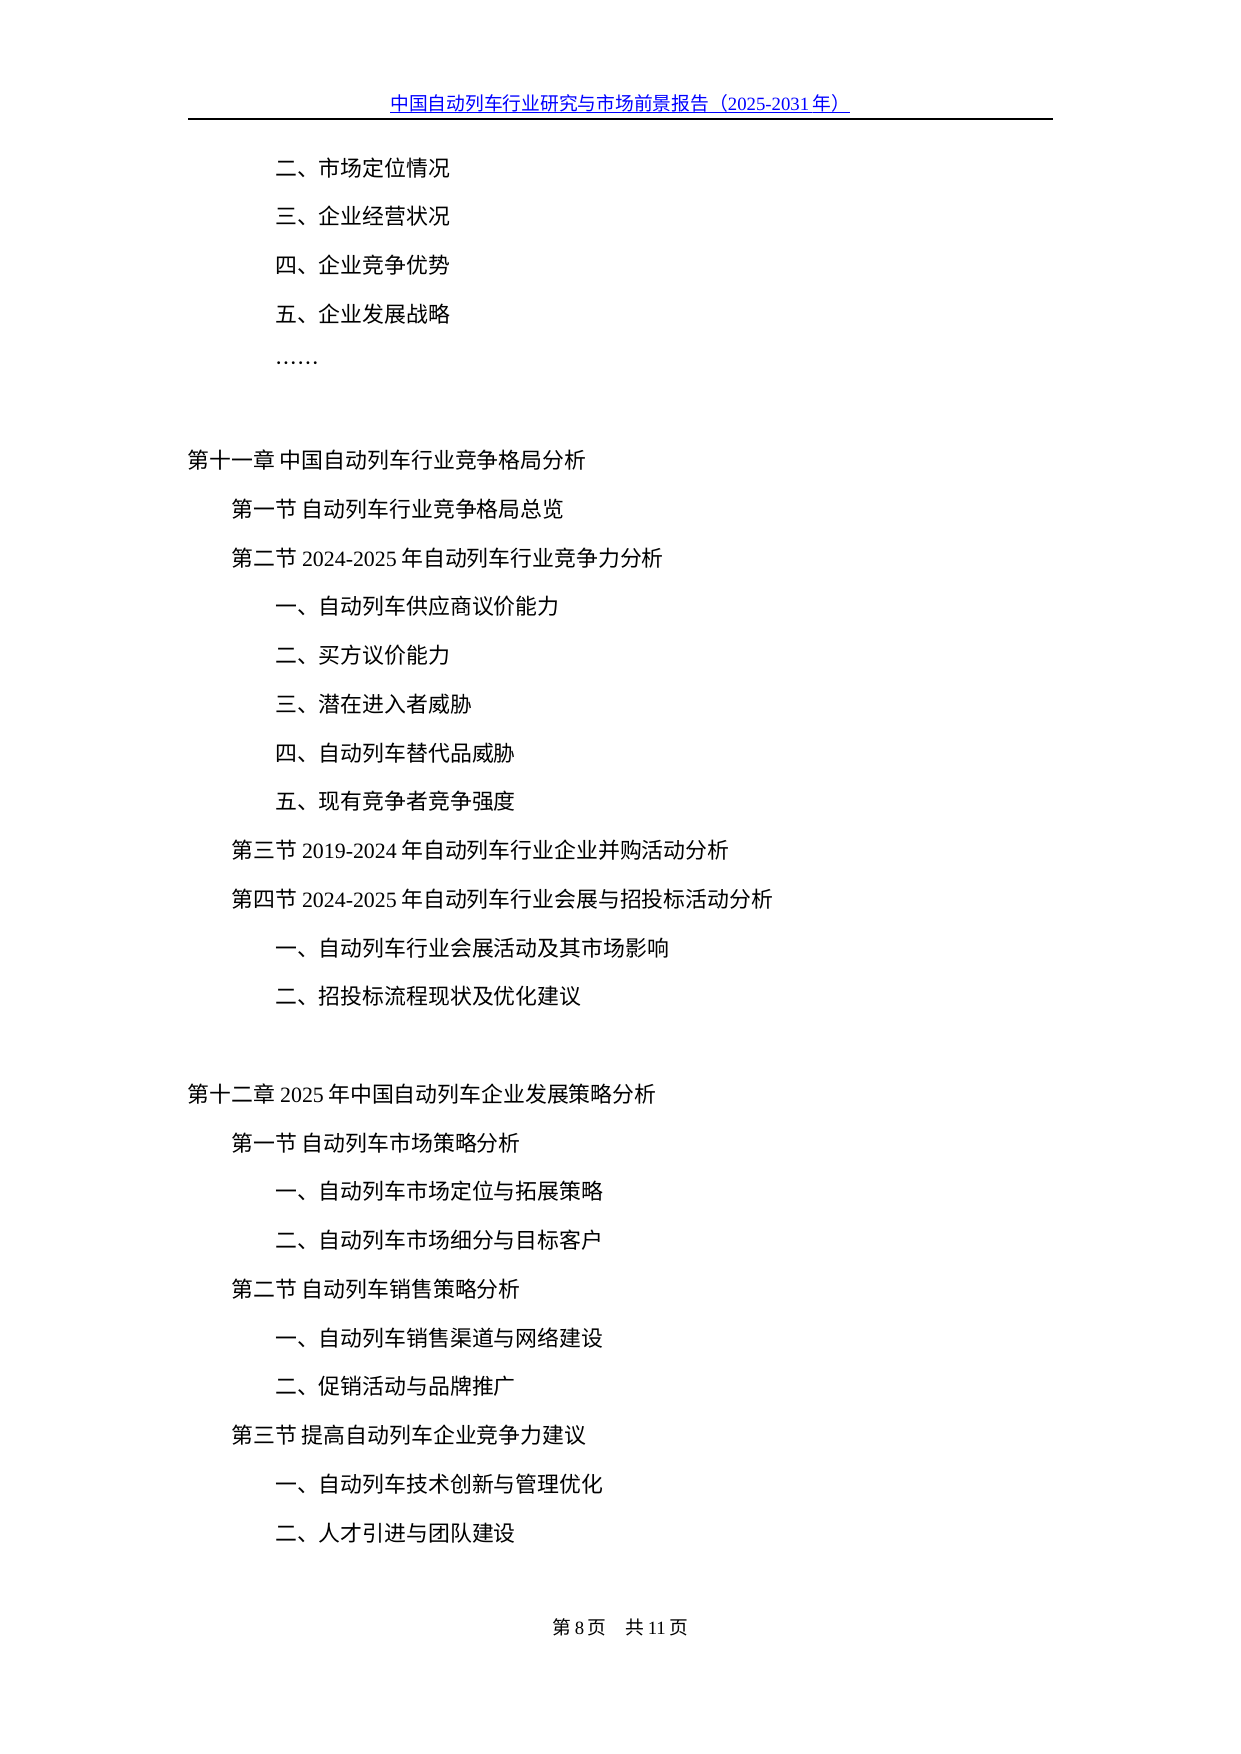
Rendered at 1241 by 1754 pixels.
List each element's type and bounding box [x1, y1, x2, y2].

text [187, 150, 1053, 1548]
